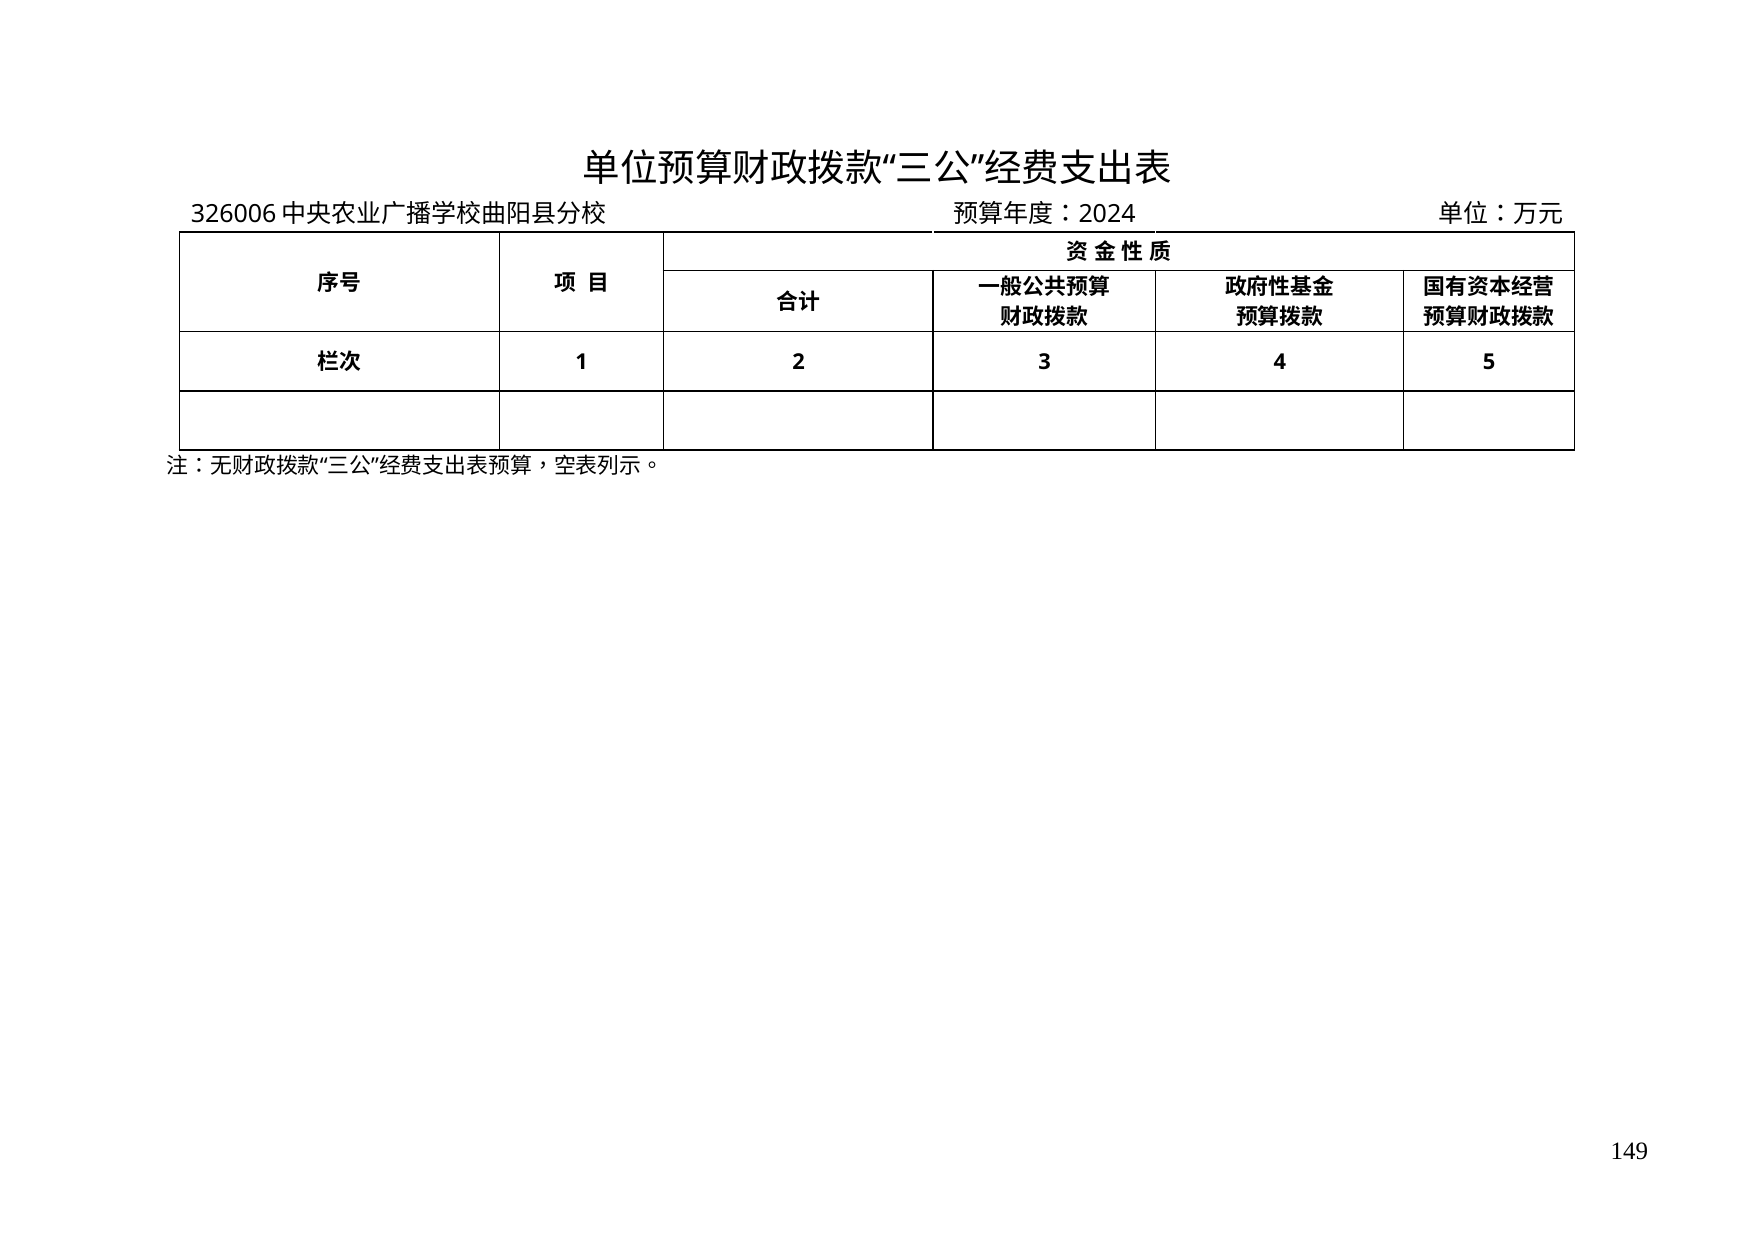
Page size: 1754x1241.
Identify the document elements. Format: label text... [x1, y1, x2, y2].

text 注：无财政拨款“三公”经费支出表预算，空表列示。 [106, 451, 1648, 480]
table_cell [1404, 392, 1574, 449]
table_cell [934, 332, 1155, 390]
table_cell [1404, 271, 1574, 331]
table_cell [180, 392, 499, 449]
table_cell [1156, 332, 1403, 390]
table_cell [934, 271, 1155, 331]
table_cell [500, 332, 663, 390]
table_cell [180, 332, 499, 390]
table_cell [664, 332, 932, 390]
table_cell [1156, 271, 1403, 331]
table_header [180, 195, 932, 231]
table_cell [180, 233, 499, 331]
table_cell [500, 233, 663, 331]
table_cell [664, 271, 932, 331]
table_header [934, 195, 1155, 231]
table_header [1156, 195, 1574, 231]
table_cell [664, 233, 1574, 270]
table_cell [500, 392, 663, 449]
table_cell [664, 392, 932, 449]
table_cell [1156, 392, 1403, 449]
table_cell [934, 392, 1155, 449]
text 单位预算财政拨款“三公”经费支出表 [106, 142, 1648, 193]
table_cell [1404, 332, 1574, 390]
